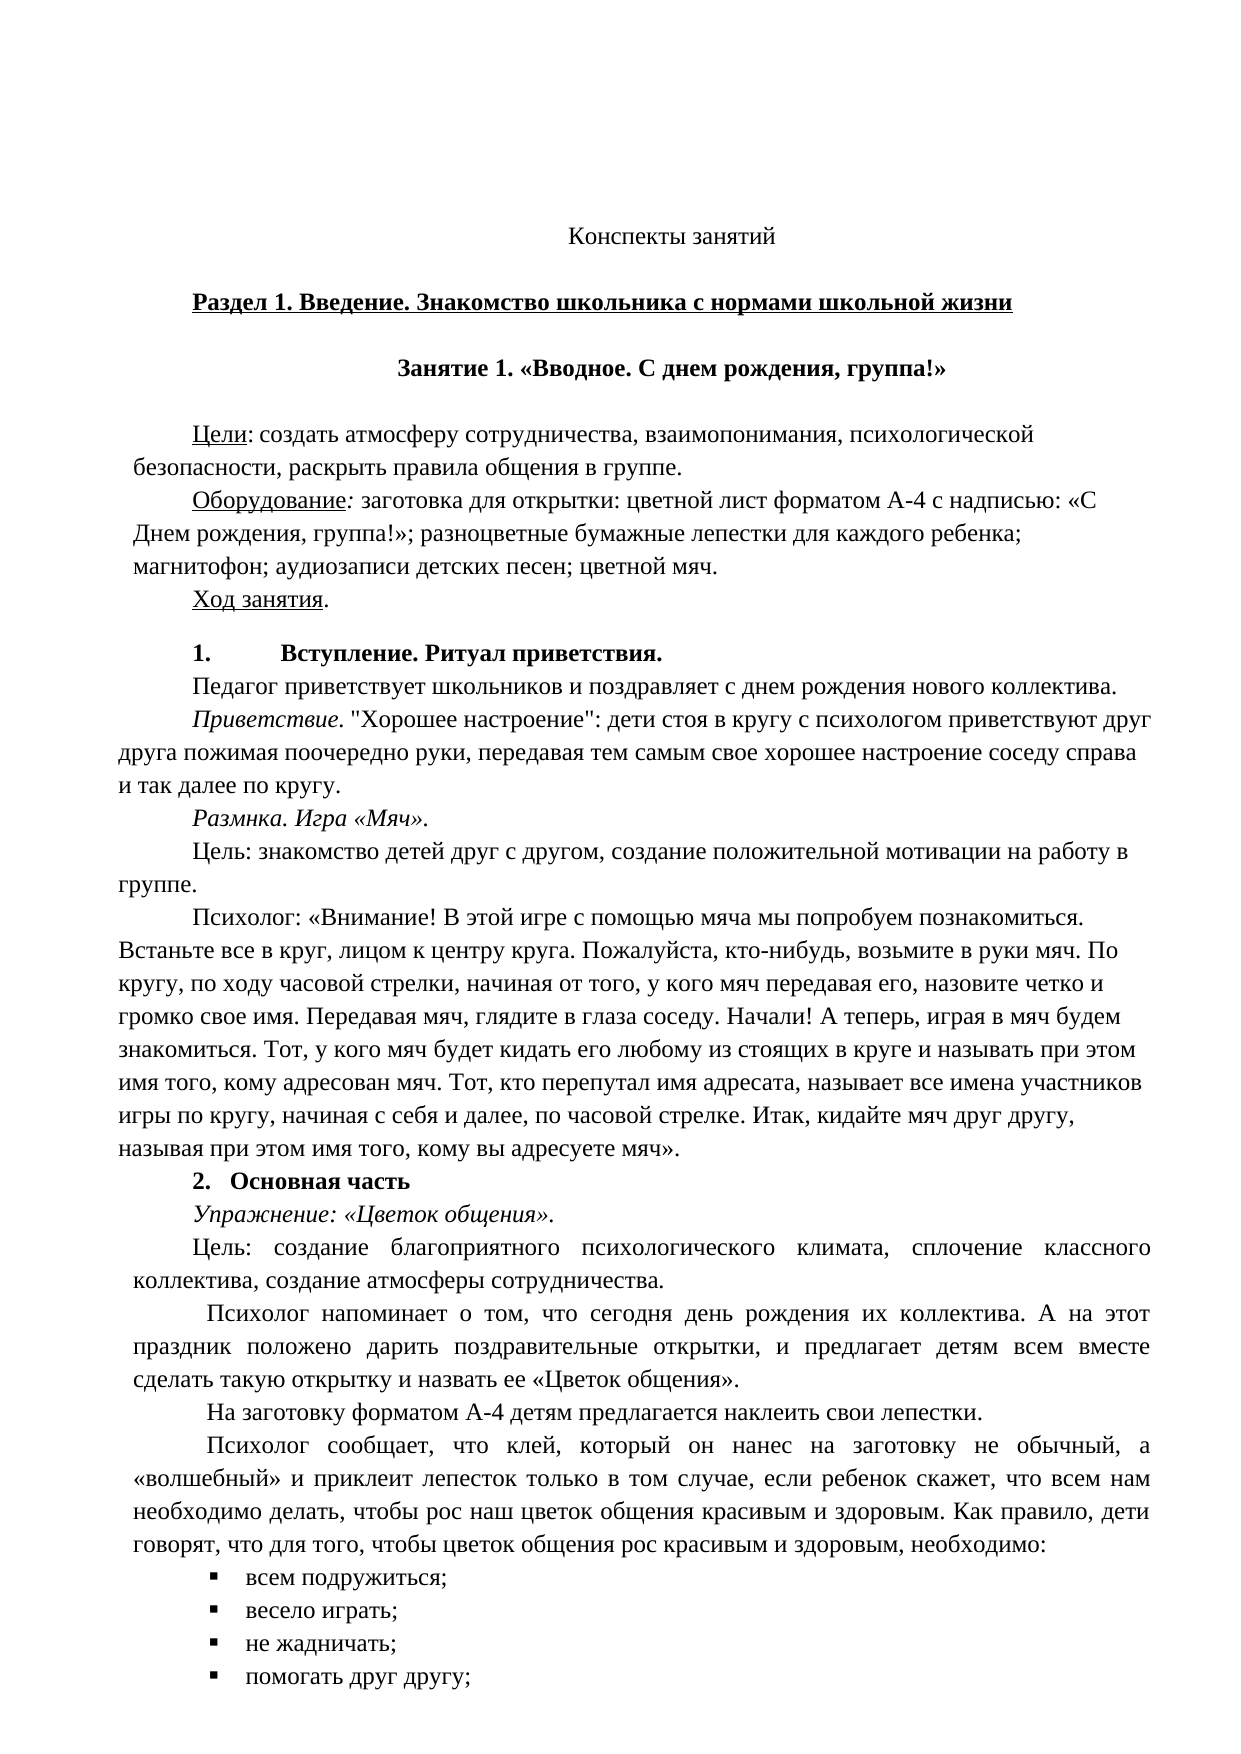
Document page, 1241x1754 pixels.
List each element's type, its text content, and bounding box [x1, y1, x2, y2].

list На заготовку форматом А-4 детям предлагается наклеить свои лепестки. [133, 1397, 1152, 1426]
list Психолог: «Внимание! В этой игре с помощью мяча мы попробуем познакомиться. Встаньте все в круг, лицом к центру круга. Пожалуйста, кто-нибудь, возьмите в руки мяч. По кругу, по ходу часовой стрелки, начиная от того, у кого мяч передавая его, назовите четко и громко свое имя. Передавая мяч, глядите в глаза соседу. Начали! А теперь, играя в мяч будем знакомиться. Тот, у кого мяч будет кидать его любому из стоящих в круге и называть при этом имя того, кому адресован мяч. Тот, кто перепутал имя адресата, называет все имена участников игры по кругу, начиная с себя и далее, по часовой стрелке. Итак, кидайте мяч друг другу, называя при этом имя того, кому вы адресуете мяч». [118, 902, 1152, 1162]
list Приветствие. "Хорошее настроение": дети стоя в кругу с психологом приветствуют друг друга пожимая поочередно руки, передавая тем самым свое хорошее настроение соседу справа и так далее по кругу. [118, 704, 1152, 799]
list Педагог приветствует школьников и поздравляет с днем рождения нового коллектива. [133, 671, 1152, 699]
list помогать друг другу; [208, 1661, 1152, 1690]
list Цель: создание благоприятного психологического климата, сплочение классного коллектива, создание атмосферы сотрудничества. [133, 1232, 1152, 1294]
text Конспекты занятий [133, 221, 1152, 249]
text Оборудование: заготовка для открытки: цветной лист форматом А-4 с надписью: «С Днем рождения, группа!»; разноцветные бумажные лепестки для каждого ребенка; магнитофон; аудиозаписи детских песен; цветной мяч. [133, 485, 1152, 580]
text Занятие 1. «Вводное. С днем рождения, группа!» [133, 353, 1152, 382]
text Цели: создать атмосферу сотрудничества, взаимопонимания, психологической безопасности, раскрыть правила общения в группе. [133, 419, 1152, 481]
list Основная часть [192, 1166, 1152, 1195]
list весело играть; [208, 1595, 1152, 1624]
text Раздел 1. Введение. Знакомство школьника с нормами школьной жизни [133, 287, 1152, 316]
text Ход занятия. [133, 584, 1152, 613]
list Упражнение: «Цветок общения». [192, 1199, 1152, 1228]
list Размнка. Игра «Мяч». [118, 803, 1152, 832]
list не жадничать; [208, 1628, 1152, 1657]
list Психолог сообщает, что клей, который он нанес на заготовку не обычный, а «волшебный» и приклеит лепесток только в том случае, если ребенок скажет, что всем нам необходимо делать, чтобы рос наш цветок общения красивым и здоровым. Как правило, дети говорят, что для того, чтобы цветок общения рос красивым и здоровым, необходимо: [133, 1430, 1152, 1558]
list всем подружиться; [208, 1562, 1152, 1591]
list Цель: знакомство детей друг с другом, создание положительной мотивации на работу в группе. [118, 836, 1152, 898]
list Психолог напоминает о том, что сегодня день рождения их коллектива. А на этот праздник положено дарить поздравительные открытки, и предлагает детям всем вместе сделать такую открытку и назвать ее «Цветок общения». [133, 1298, 1152, 1393]
list Вступление. Ритуал приветствия. [118, 638, 1152, 667]
